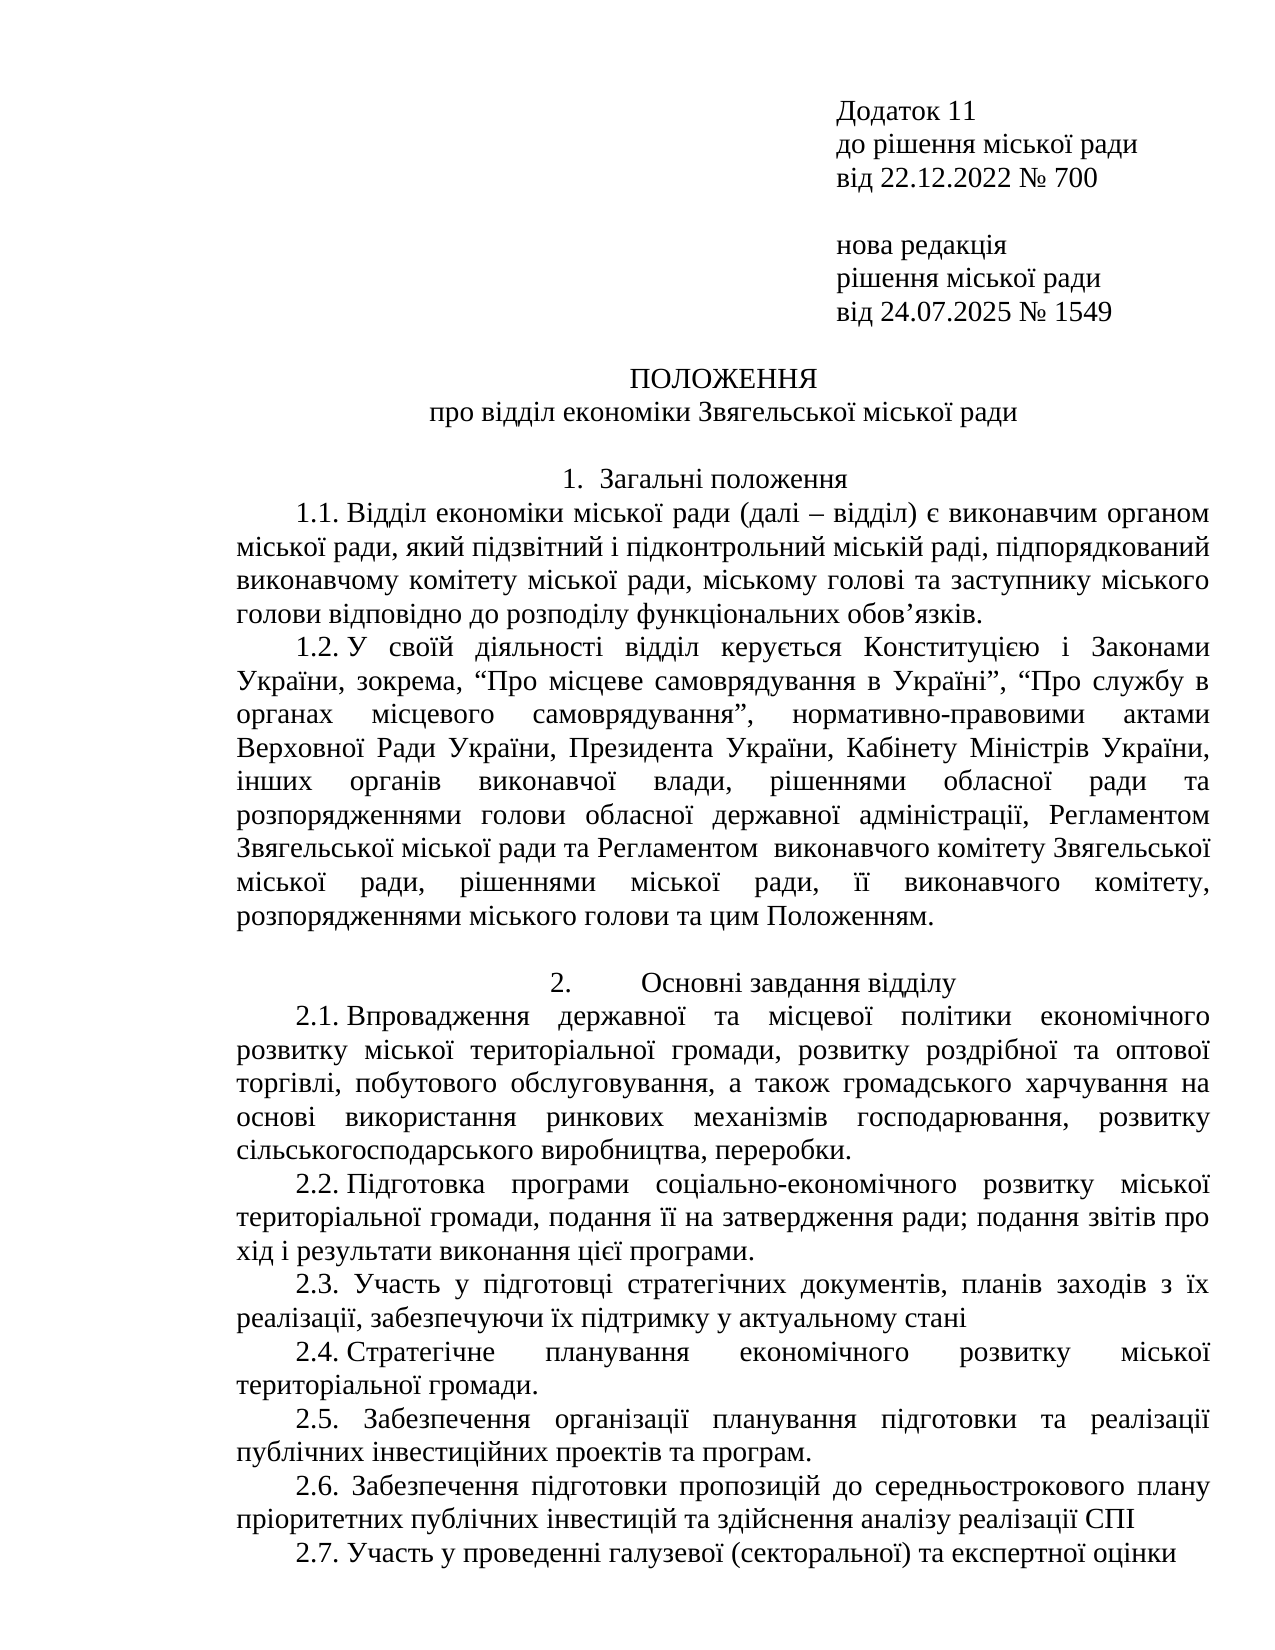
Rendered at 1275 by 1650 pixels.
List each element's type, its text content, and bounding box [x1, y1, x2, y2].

text від 22.12.2022 № 700 [236, 160, 1211, 193]
text 2.3. Участь у підготовці стратегічних документів, планів заходів з їх реалізації, забезпечуючи їх підтримку у актуальному стані [236, 1267, 1211, 1334]
text 2.1. Впровадження державної та місцевої політики економічного розвитку міської територіальної громади, розвитку роздрібної та оптової торгівлі, побутового обслуговування, а також громадського харчування на основі використання ринкових механізмів господарювання, розвитку сільськогосподарського виробництва, переробки. [236, 998, 1211, 1166]
text 2.7. Участь у проведенні галузевої (секторальної) та експертної оцінки [236, 1535, 1211, 1568]
list Загальні положення [199, 462, 1211, 495]
text 2.4. Стратегічне планування економічного розвитку міської територіальної громади. [236, 1334, 1211, 1401]
text Додаток 11 [236, 93, 1211, 126]
text ПОЛОЖЕННЯ [236, 361, 1211, 394]
text до рішення міської ради [236, 126, 1211, 160]
text 1.2. У своїй діяльності відділ керується Конституцією і Законами України, зокрема, “Про місцеве самоврядування в Україні”, “Про службу в органах місцевого самоврядування”, нормативно-правовими актами Верховної Ради України, Президента України, Кабінету Міністрів України, інших органів виконавчої влади, рішеннями обласної ради та розпорядженнями голови обласної державної адміністрації, Регламентом Звягельської міської ради та Регламентом виконавчого комітету Звягельської міської ради, рішеннями міської ради, її виконавчого комітету, розпорядженнями міського голови та цим Положенням. [236, 629, 1211, 931]
text нова редакція [236, 227, 1211, 260]
text про відділ економіки Звягельської міської ради [236, 394, 1211, 428]
list Основні завдання відділу [236, 965, 1211, 998]
text від 24.07.2025 № 1549 [236, 294, 1211, 327]
text 2.5. Забезпечення організації планування підготовки та реалізації публічних інвестиційних проектів та програм. [236, 1401, 1211, 1468]
text рішення міської ради [236, 260, 1211, 294]
text 2.6. Забезпечення підготовки пропозицій до середньострокового плану пріоритетних публічних інвестицій та здійснення аналізу реалізації СПІ [236, 1468, 1211, 1535]
text 2.2. Підготовка програми соціально-економічного розвитку міської територіальної громади, подання її на затвердження ради; подання звітів про хід і результати виконання цієї програми. [236, 1166, 1211, 1267]
text 1.1. Відділ економіки міської ради (далі – відділ) є виконавчим органом міської ради, який підзвітний і підконтрольний міській раді, підпорядкований виконавчому комітету міської ради, міському голові та заступнику міського голови відповідно до розподілу функціональних обов’язків. [236, 495, 1211, 629]
